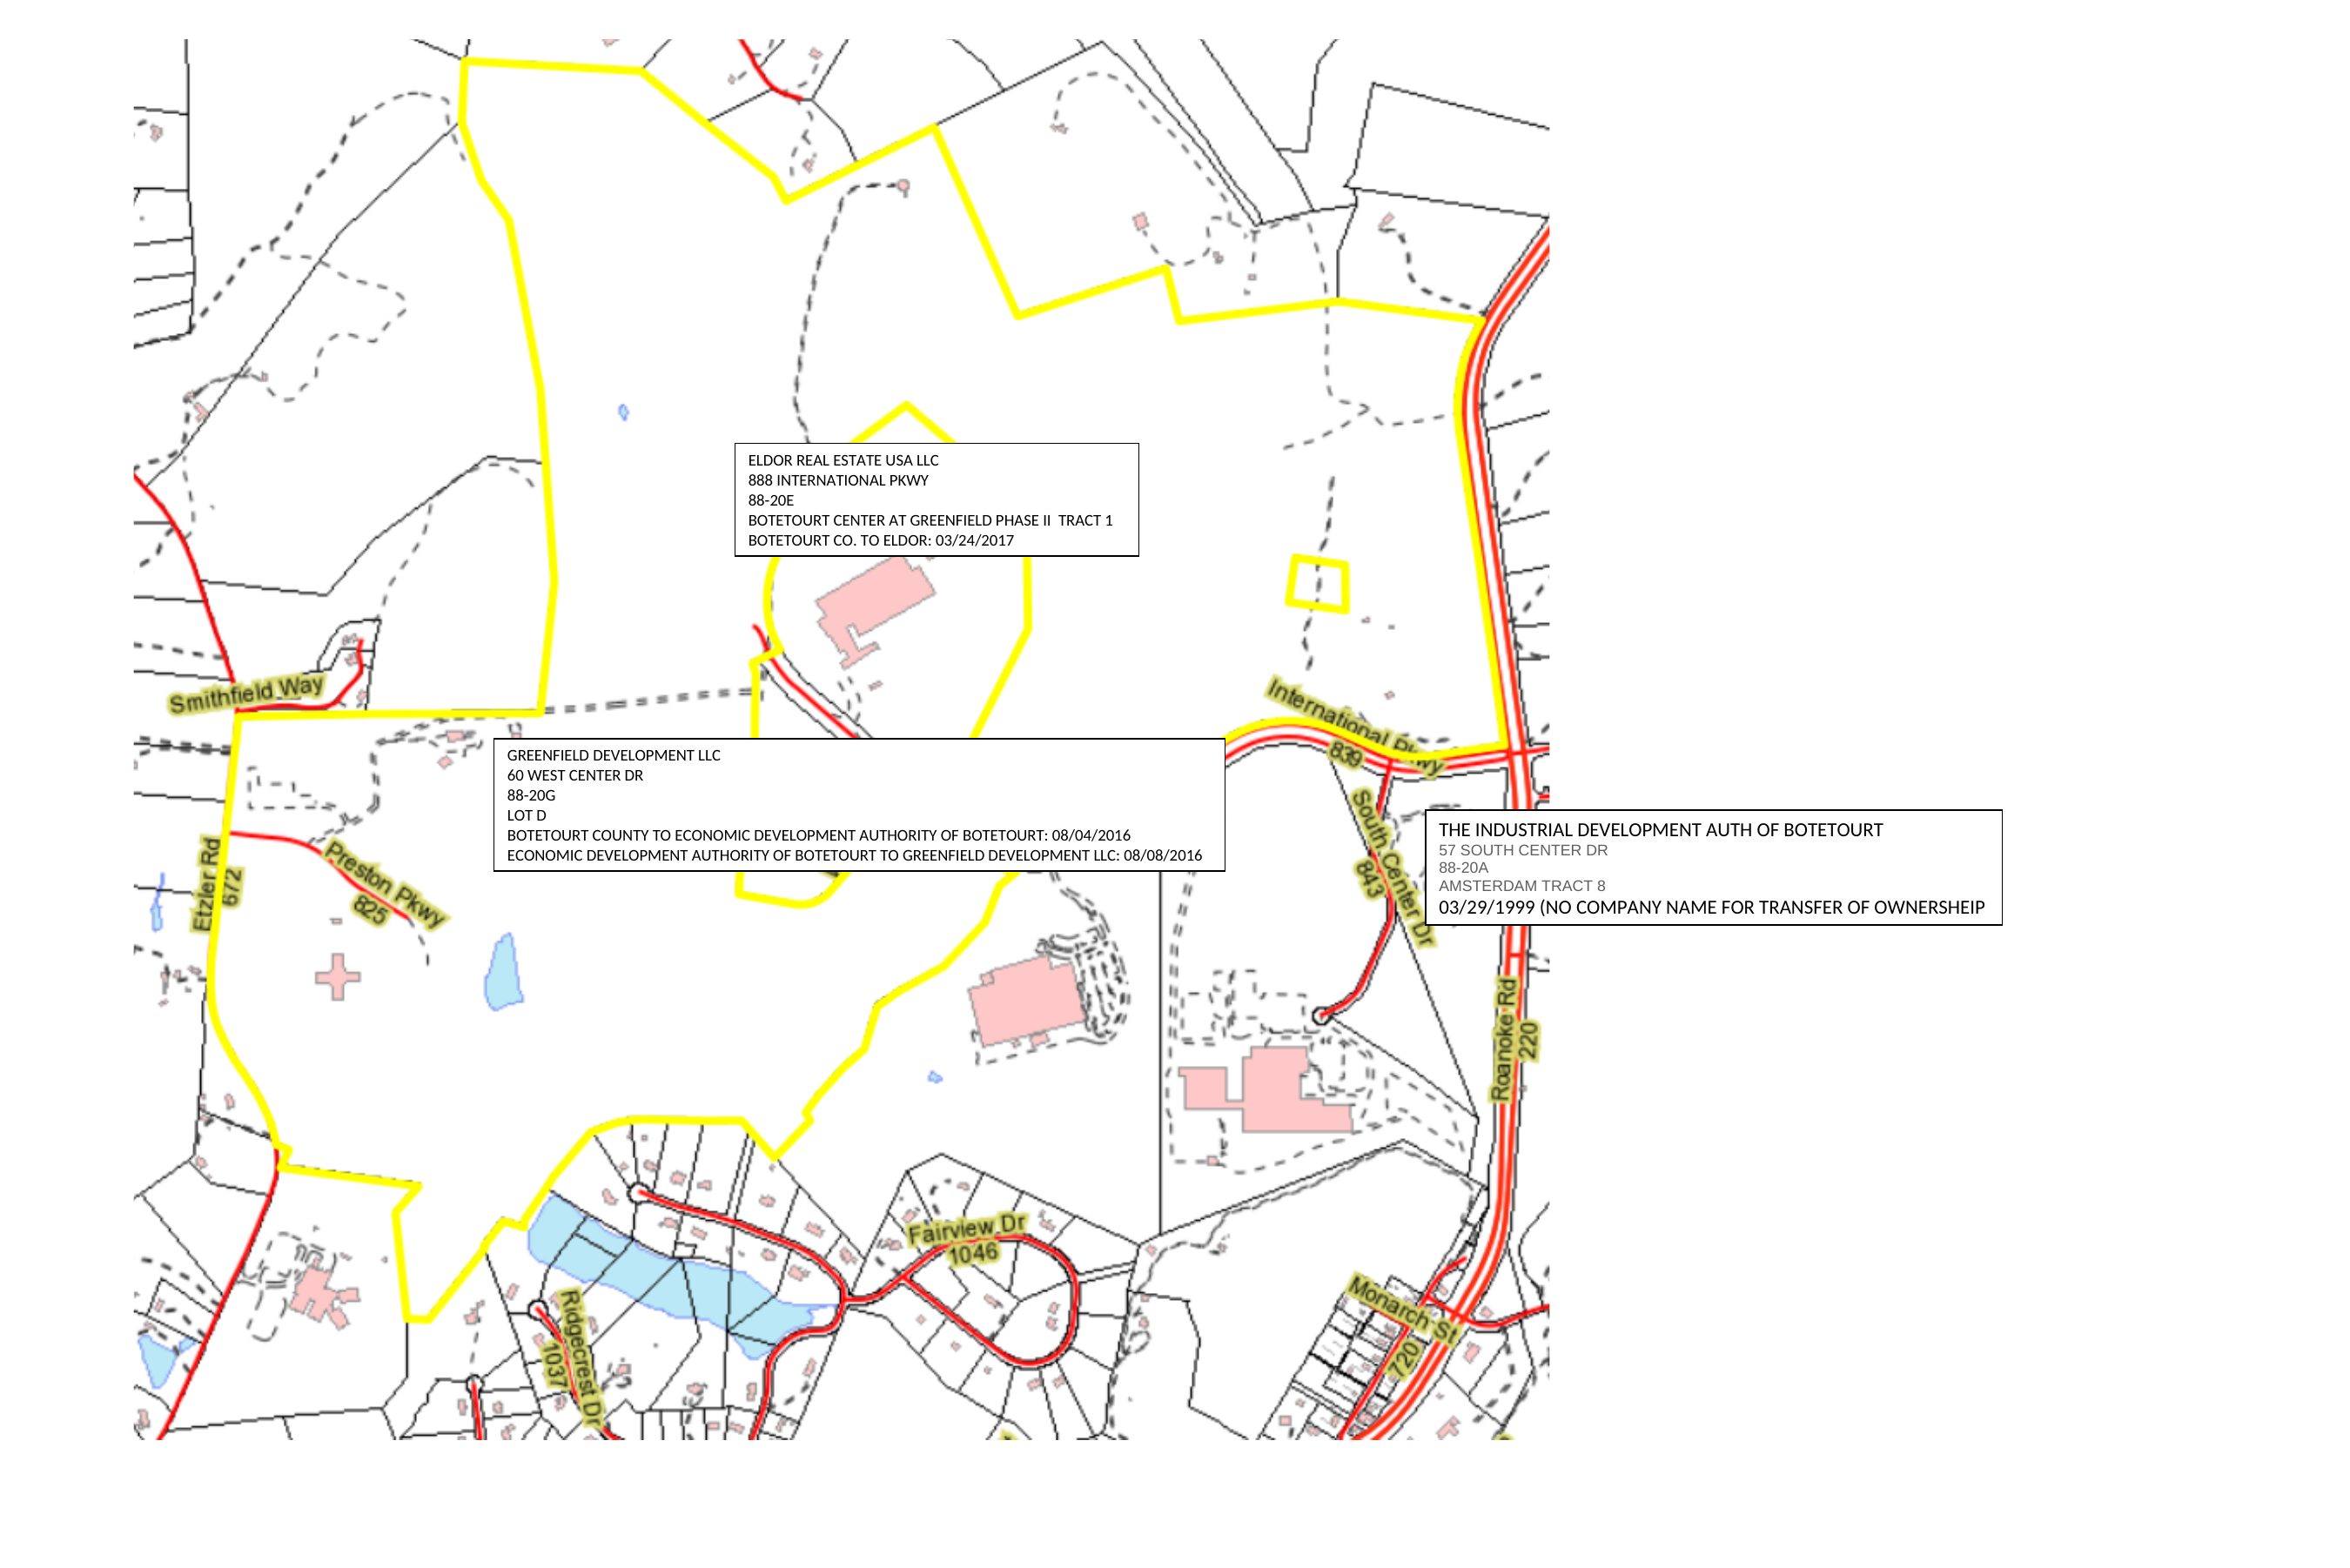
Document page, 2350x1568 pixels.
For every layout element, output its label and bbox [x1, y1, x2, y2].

picture [133, 39, 1550, 1440]
